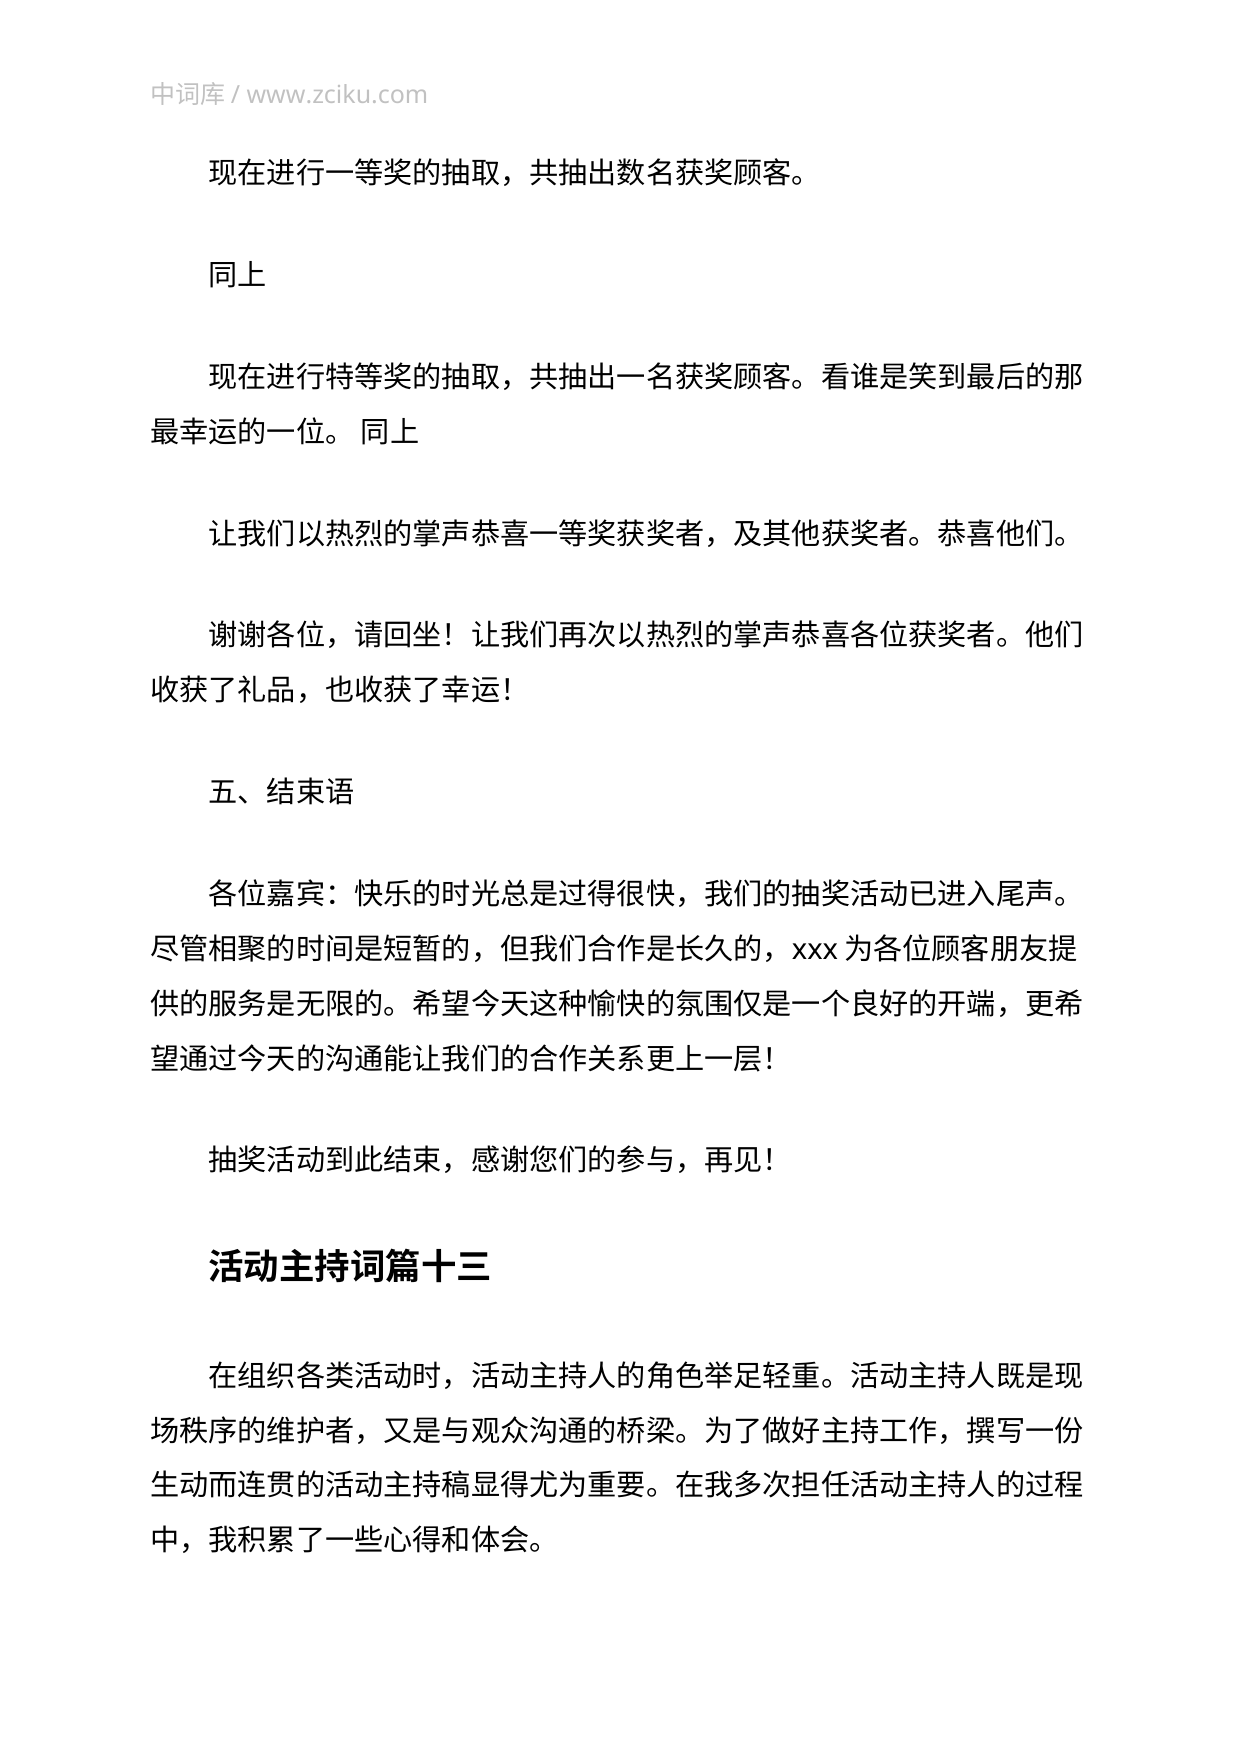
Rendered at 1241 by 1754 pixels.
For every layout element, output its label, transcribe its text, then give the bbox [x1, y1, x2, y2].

text 同上 [150, 252, 1090, 294]
text 现在进行特等奖的抽取，共抽出一名获奖顾客。看谁是笑到最后的那最幸运的一位。 同上 [150, 353, 1090, 451]
text 活动主持词篇十三 [150, 1239, 1090, 1290]
text 在组织各类活动时，活动主持人的角色举足轻重。活动主持人既是现场秩序的维护者，又是与观众沟通的桥梁。为了做好主持工作，撰写一份生动而连贯的活动主持稿显得尤为重要。在我多次担任活动主持人的过程中，我积累了一些心得和体会。 [150, 1352, 1090, 1559]
text 让我们以热烈的掌声恭喜一等奖获奖者，及其他获奖者。恭喜他们。 [150, 510, 1090, 552]
text 各位嘉宾：快乐的时光总是过得很快，我们的抽奖活动已进入尾声。尽管相聚的时间是短暂的，但我们合作是长久的，xxx为各位顾客朋友提供的服务是无限的。希望今天这种愉快的氛围仅是一个良好的开端，更希望通过今天的沟通能让我们的合作关系更上一层！ [150, 870, 1090, 1077]
text 现在进行一等奖的抽取，共抽出数名获奖顾客。 [150, 150, 1090, 192]
text 五、结束语 [150, 769, 1090, 811]
text 抽奖活动到此结束，感谢您们的参与，再见！ [150, 1137, 1090, 1179]
text 谢谢各位，请回坐！让我们再次以热烈的掌声恭喜各位获奖者。他们收获了礼品，也收获了幸运！ [150, 612, 1090, 709]
